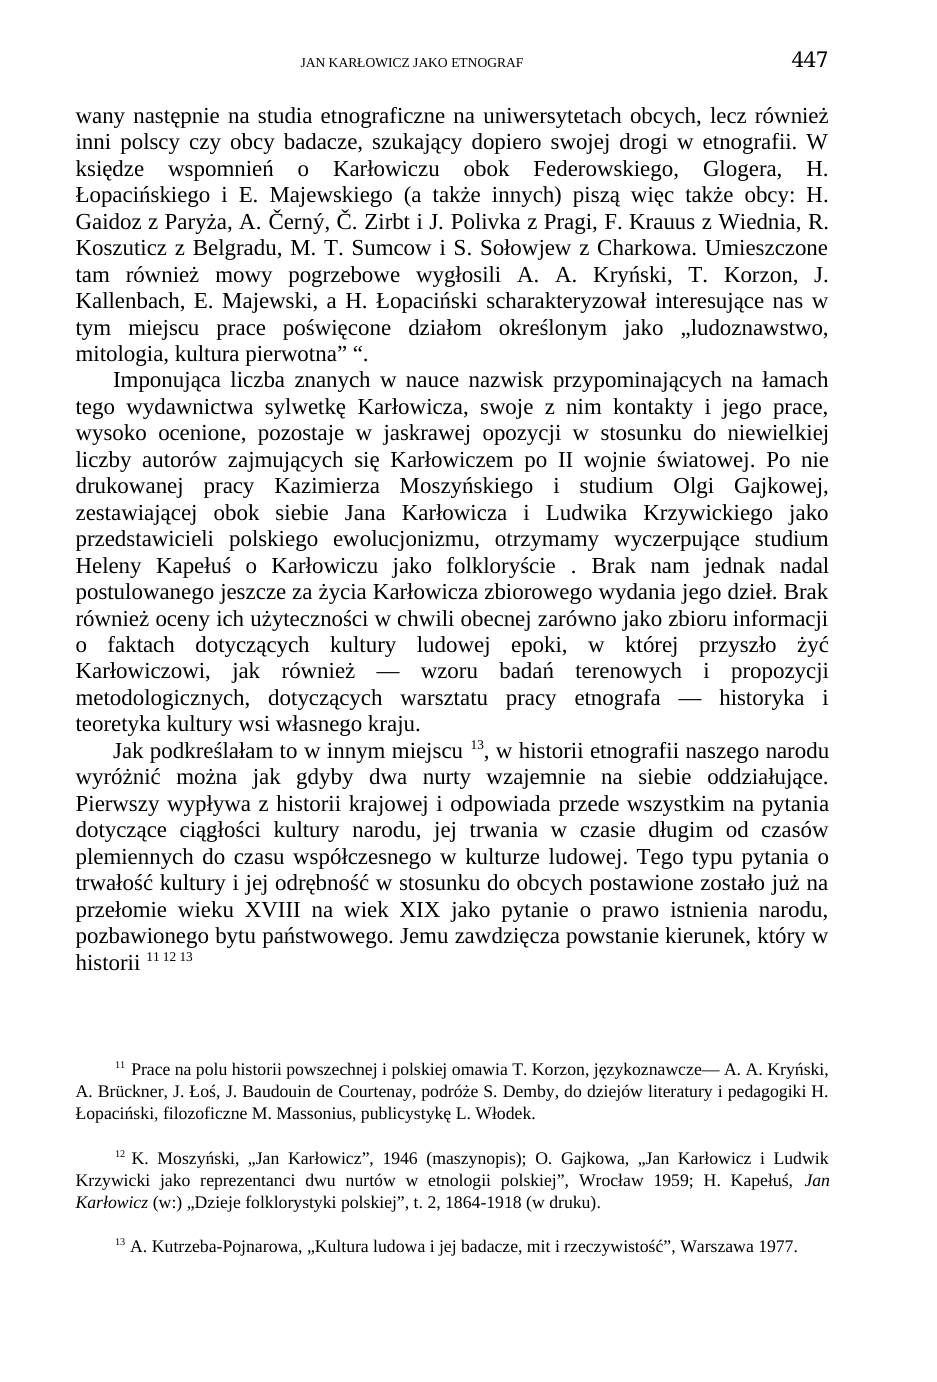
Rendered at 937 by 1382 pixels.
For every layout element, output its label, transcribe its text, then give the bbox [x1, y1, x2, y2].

text 13 A. Kutrzeba-Pojnarowa, „Kultura ludowa i jej badacze, mit i rzeczywistość”, Warszawa 1977. [75, 1235, 830, 1257]
text Imponująca liczba znanych w nauce nazwisk przypominających na łamach tego wydawnictwa sylwetkę Karłowicza, swoje z nim kontakty i jego prace, wysoko ocenione, pozostaje w jaskrawej opozycji w stosunku do niewielkiej liczby autorów zajmujących się Karłowiczem po II wojnie światowej. Po nie drukowanej pracy Kazimierza Moszyńskiego i studium Olgi Gajkowej, zestawiającej obok siebie Jana Karłowicza i Ludwika Krzywickiego jako przedstawicieli polskiego ewolucjonizmu, otrzymamy wyczerpujące studium Heleny Kapełuś o Karłowiczu jako folkloryście . Brak nam jednak nadal postulowanego jeszcze za życia Karłowicza zbiorowego wydania jego dzieł. Brak również oceny ich użyteczności w chwili obecnej zarówno jako zbioru informacji o faktach dotyczących kultury ludowej epoki, w której przyszło żyć Karłowiczowi, jak również — wzoru badań terenowych i propozycji metodologicznych, dotyczących warsztatu pracy etnografa — historyka i teoretyka kultury wsi własnego kraju. [75, 367, 830, 737]
text 11 Prace na polu historii powszechnej i polskiej omawia T. Korzon, językoznawcze— A. A. Kryński, A. Brückner, J. Łoś, J. Baudouin de Courtenay, podróże S. Demby, do dziejów literatury i pedagogiki H. Łopaciński, filozoficzne M. Massonius, publicystykę L. Włodek. [75, 1058, 830, 1124]
text Jak podkreślałam to w innym miejscu 13, w historii etnografii naszego narodu wyróżnić można jak gdyby dwa nurty wzajemnie na siebie oddziałujące. Pierwszy wypływa z historii krajowej i odpowiada przede wszystkim na pytania dotyczące ciągłości kultury narodu, jej trwania w czasie długim od czasów plemiennych do czasu współczesnego w kulturze ludowej. Tego typu pytania o trwałość kultury i jej odrębność w stosunku do obcych postawione zostało już na przełomie wieku XVIII na wiek XIX jako pytanie o prawo istnienia narodu, pozbawionego bytu państwowego. Jemu zawdzięcza powstanie kierunek, który w historii 11 12 13 [75, 737, 830, 975]
text JAN KARŁOWICZ JAKO ETNOGRAF [300, 57, 523, 71]
text wany następnie na studia etnograficzne na uniwersytetach obcych, lecz również inni polscy czy obcy badacze, szukający dopiero swojej drogi w etnografii. W księdze wspomnień o Karłowiczu obok Federowskiego, Glogera, H. Łopacińskiego i E. Majewskiego (a także innych) piszą więc także obcy: H. Gaidoz z Paryża, A. Černý, Č. Zirbt i J. Polivka z Pragi, F. Krauus z Wiednia, R. Koszuticz z Belgradu, M. T. Sumcow i S. Sołowjew z Charkowa. Umieszczone tam również mowy pogrzebowe wygłosili A. A. Kryński, T. Korzon, J. Kallenbach, E. Majewski, a H. Łopaciński scharakteryzował interesujące nas w tym miejscu prace poświęcone działom określonym jako „ludoznawstwo, mitologia, kultura pierwotna” “. [75, 102, 830, 367]
text 447 [791, 50, 828, 72]
text 12 K. Moszyński, „Jan Karłowicz”, 1946 (maszynopis); O. Gajkowa, „Jan Karłowicz i Ludwik Krzywicki jako reprezentanci dwu nurtów w etnologii polskiej”, Wrocław 1959; H. Kapełuś, Jan Karłowicz (w:) „Dzieje folklorystyki polskiej”, t. 2, 1864-1918 (w druku). [75, 1147, 830, 1213]
